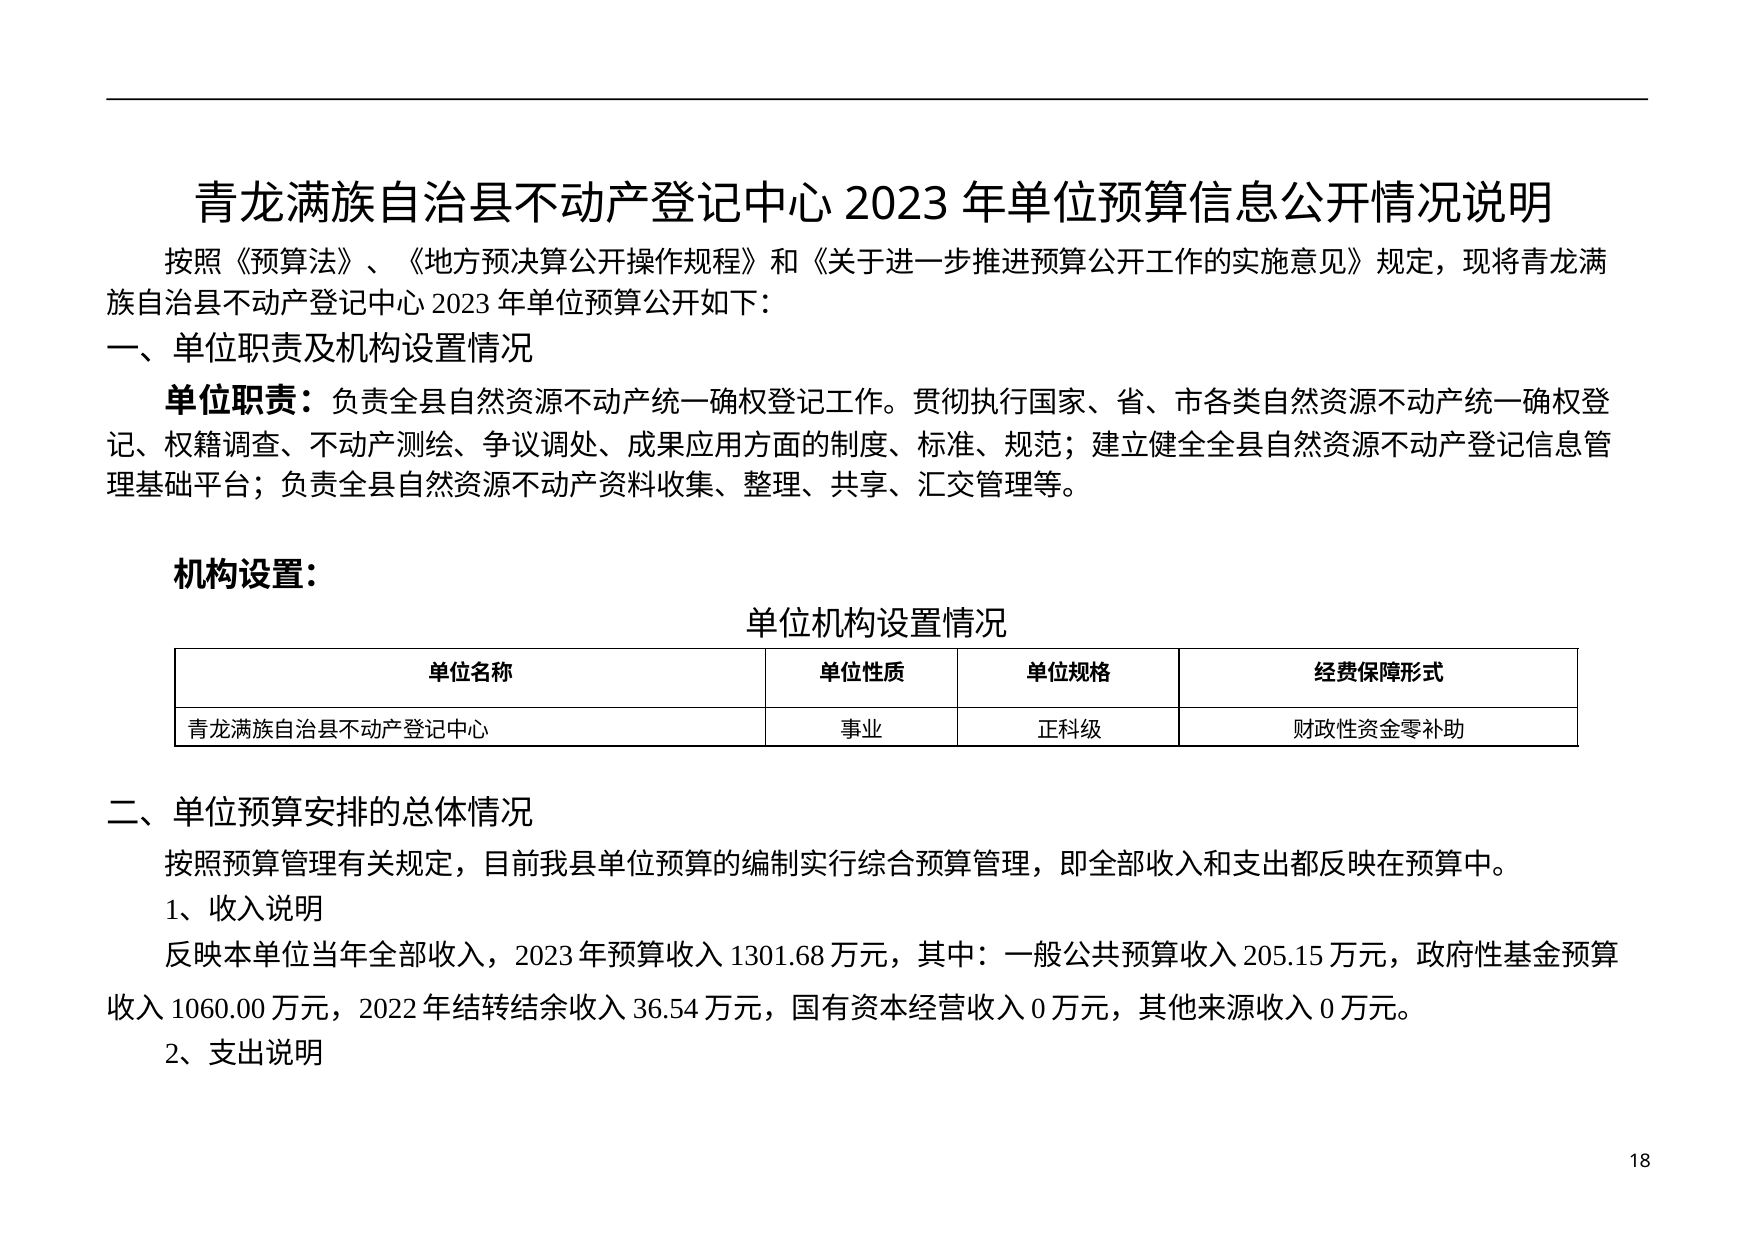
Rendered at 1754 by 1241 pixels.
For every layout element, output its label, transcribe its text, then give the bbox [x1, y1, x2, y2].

subtitle 单位机构设置情况 [31, 597, 1723, 645]
text 按照预算管理有关规定，目前我县单位预算的编制实行综合预算管理，即全部收入和支出都反映在预算中。 [164, 837, 1723, 884]
text 按照《预算法》、《地方预决算公开操作规程》和《关于进一步推进预算公开工作的实施意见》规定，现将青龙满 [164, 235, 1723, 281]
text 二、单位预算安排的总体情况 [106, 777, 1723, 837]
text 收入1060.00万元，2022年结转结余收入36.54万元，国有资本经营收入0万元，其他来源收入0万元。 [106, 984, 1723, 1027]
text 单位职责：负责全县自然资源不动产统一确权登记工作。贯彻执行国家、省、市各类自然资源不动产统一确权登 [164, 369, 1723, 423]
text 记、权籍调查、不动产测绘、争议调处、成果应用方面的制度、标准、规范；建立健全全县自然资源不动产登记信息管理基础平台；负责全县自然资源不动产资料收集、整理、共享、汇交管理等。 [106, 423, 1623, 503]
subtitle 一、单位职责及机构设置情况 [106, 322, 1723, 369]
text 机构设置： [173, 547, 1723, 596]
subtitle 青龙满族自治县不动产登记中心 2023 年单位预算信息公开情况说明 [193, 159, 1723, 235]
text 1、收入说明 [164, 886, 1723, 928]
text 2、支出说明 [164, 1030, 1723, 1072]
text 反映本单位当年全部收入，2023年预算收入1301.68万元，其中：一般公共预算收入205.15万元，政府性基金预算 [164, 931, 1723, 973]
text 族自治县不动产登记中心 2023 年单位预算公开如下： [106, 281, 1723, 322]
